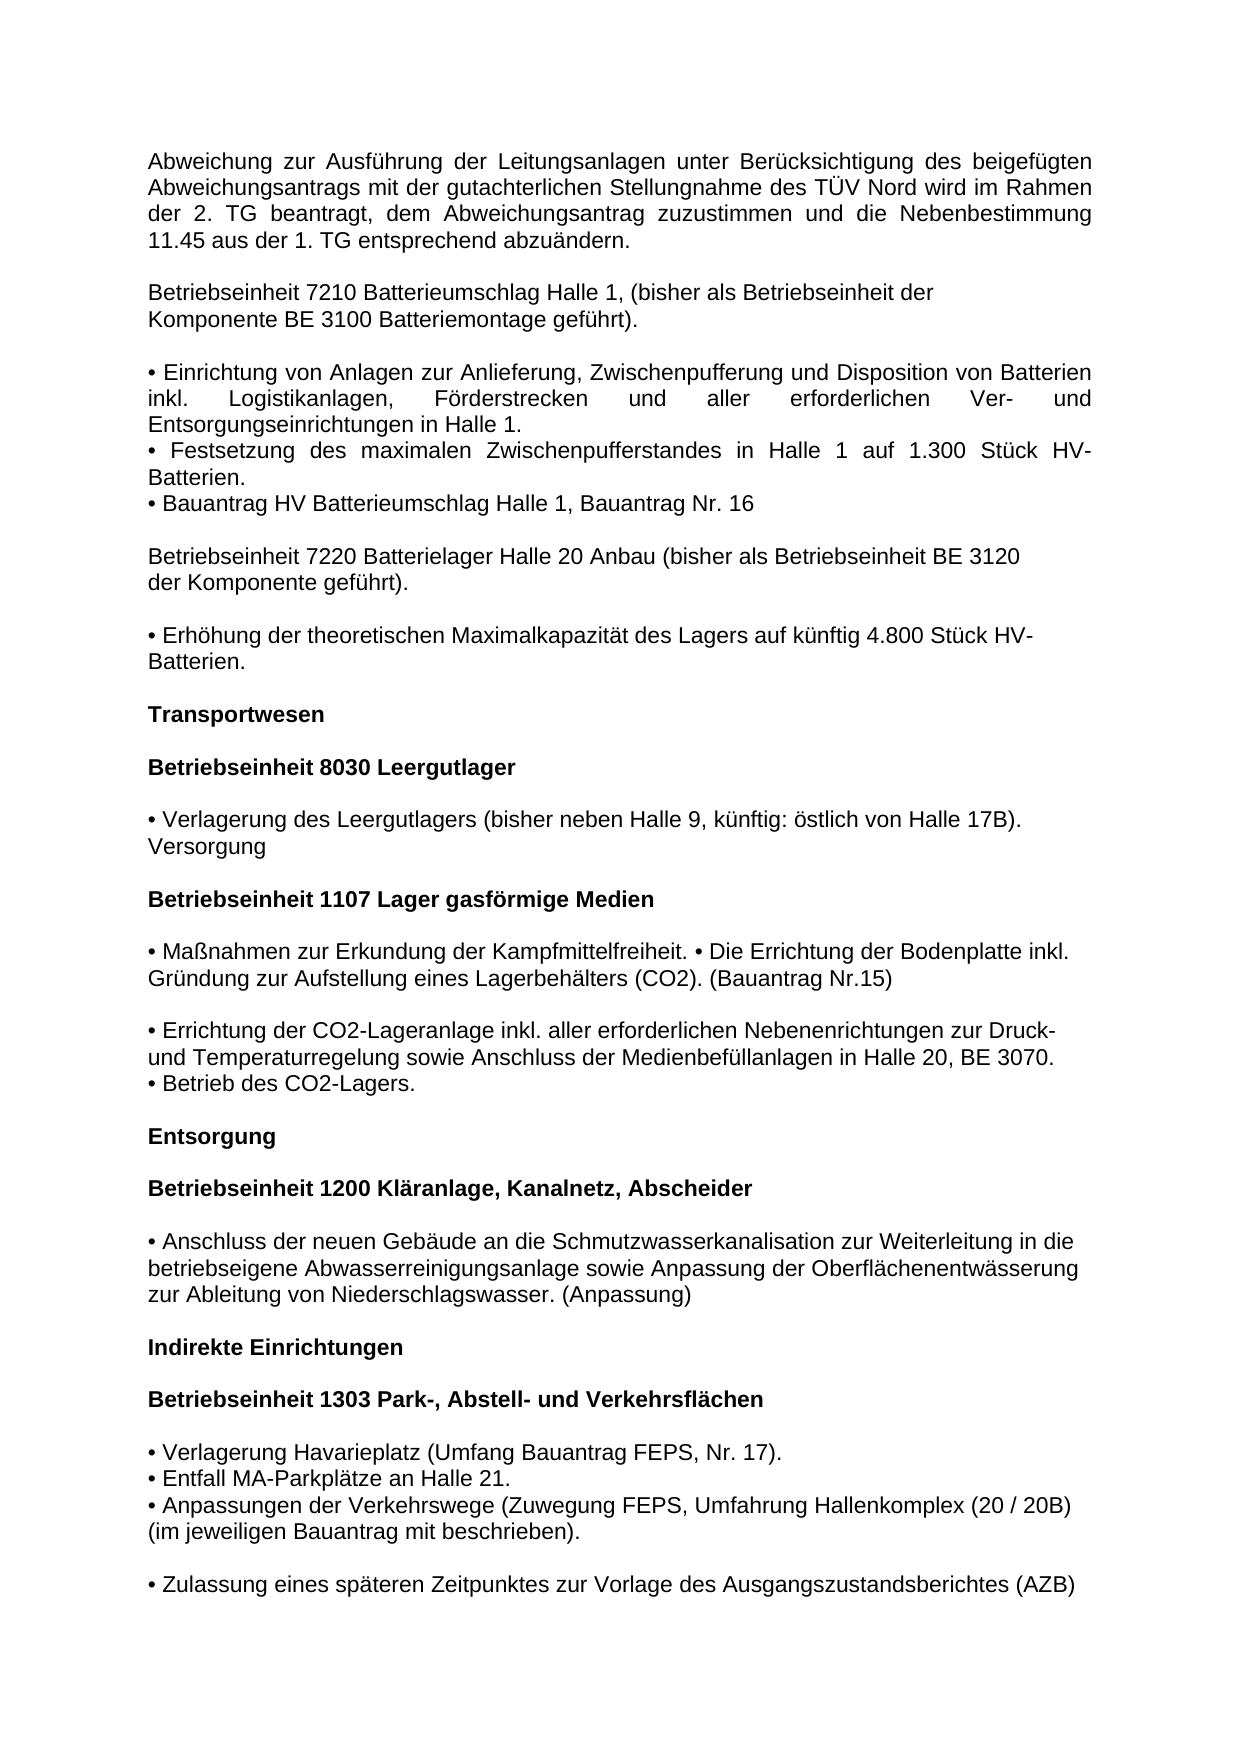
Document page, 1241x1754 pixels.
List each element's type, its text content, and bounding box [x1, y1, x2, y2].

text Indirekte Einrichtungen [148, 1333, 1093, 1360]
text • Einrichtung von Anlagen zur Anlieferung, Zwischenpufferung und Disposition von Batterien inkl. Logistikanlagen, Förderstrecken und aller erforderlichen Ver- und Entsorgungseinrichtungen in Halle 1. [148, 358, 1093, 437]
text der Komponente geführt). [148, 569, 1093, 596]
text • Errichtung der CO2-Lageranlage inkl. aller erforderlichen Nebenenrichtungen zur Druck- und Temperaturregelung sowie Anschluss der Medienbefüllanlagen in Halle 20, BE 3070. [148, 1017, 1093, 1070]
text Betriebseinheit 1200 Kläranlage, Kanalnetz, Abscheider [148, 1175, 1093, 1202]
text • Entfall MA-Parkplätze an Halle 21. [148, 1465, 1093, 1492]
text • Verlagerung Havarieplatz (Umfang Bauantrag FEPS, Nr. 17). [148, 1439, 1093, 1465]
text • Anschluss der neuen Gebäude an die Schmutzwasserkanalisation zur Weiterleitung in die betriebseigene Abwasserreinigungsanlage sowie Anpassung der Oberflächenentwässerung zur Ableitung von Niederschlagswasser. (Anpassung) [148, 1228, 1093, 1307]
text Transportwesen [148, 701, 1093, 727]
text Betriebseinheit 7220 Batterielager Halle 20 Anbau (bisher als Betriebseinheit BE 3120 [148, 543, 1093, 569]
text Versorgung [148, 833, 1093, 859]
text Entsorgung [148, 1123, 1093, 1149]
text Betriebseinheit 1107 Lager gasförmige Medien [148, 886, 1093, 912]
text Betriebseinheit 7210 Batterieumschlag Halle 1, (bisher als Betriebseinheit der [148, 279, 1093, 306]
text • Festsetzung des maximalen Zwischenpufferstandes in Halle 1 auf 1.300 Stück HV-Batterien. [148, 437, 1093, 490]
text • Erhöhung der theoretischen Maximalkapazität des Lagers auf künftig 4.800 Stück HV-Batterien. [148, 622, 1093, 675]
text Betriebseinheit 1303 Park-, Abstell- und Verkehrsflächen [148, 1386, 1093, 1413]
text • Bauantrag HV Batterieumschlag Halle 1, Bauantrag Nr. 16 [148, 490, 1093, 517]
text • Betrieb des CO2-Lagers. [148, 1070, 1093, 1096]
text Komponente BE 3100 Batteriemontage geführt). [148, 306, 1093, 332]
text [148, 148, 1093, 253]
text • Anpassungen der Verkehrswege (Zuwegung FEPS, Umfahrung Hallenkomplex (20 / 20B) (im jeweiligen Bauantrag mit beschrieben). [148, 1492, 1093, 1544]
text Betriebseinheit 8030 Leergutlager [148, 754, 1093, 780]
text • Zulassung eines späteren Zeitpunktes zur Vorlage des Ausgangszustandsberichtes (AZB) [148, 1571, 1093, 1597]
text • Maßnahmen zur Erkundung der Kampfmittelfreiheit. • Die Errichtung der Bodenplatte inkl. Gründung zur Aufstellung eines Lagerbehälters (CO2). (Bauantrag Nr.15) [148, 938, 1093, 991]
text • Verlagerung des Leergutlagers (bisher neben Halle 9, künftig: östlich von Halle 17B). [148, 806, 1093, 833]
